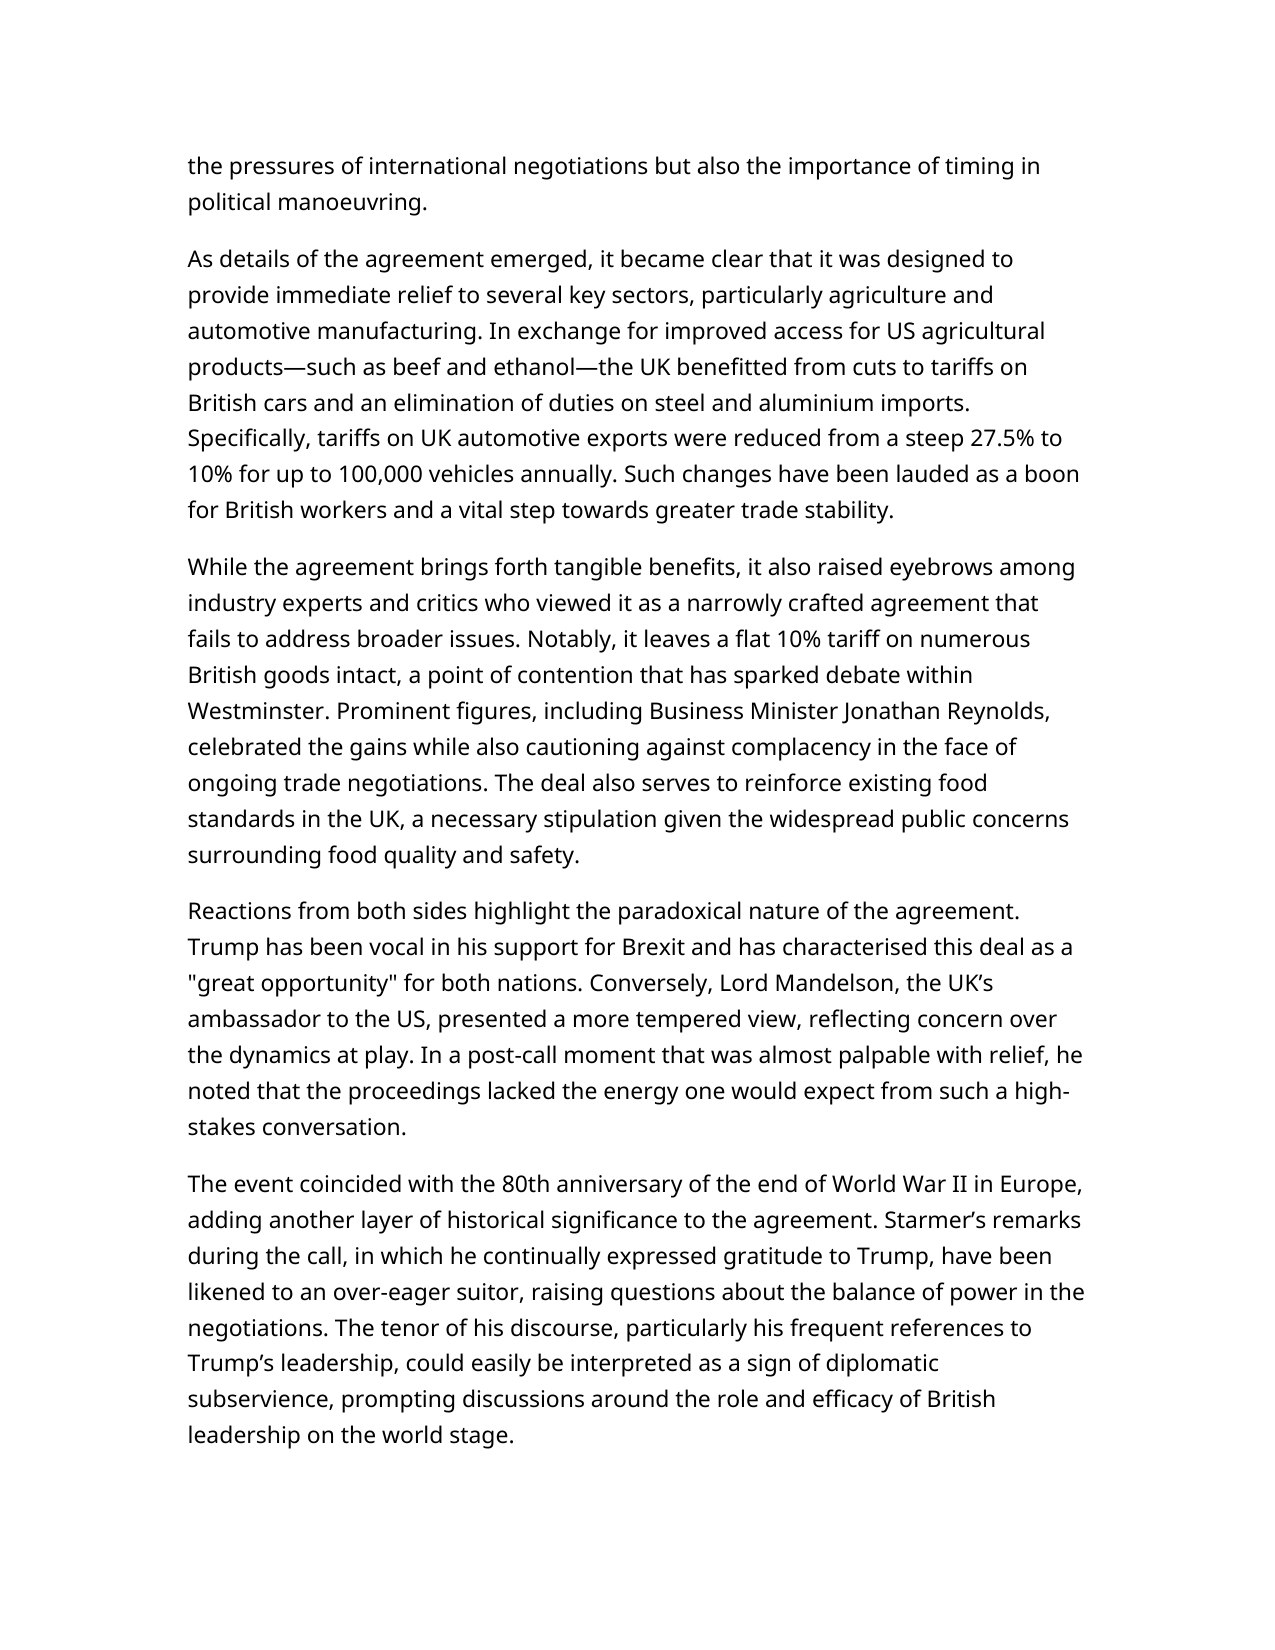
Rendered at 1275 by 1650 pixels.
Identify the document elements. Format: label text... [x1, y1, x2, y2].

text The event coincided with the 80th anniversary of the end of World War II in Europe, adding another layer of historical significance to the agreement. Starmer’s remarks during the call, in which he continually expressed gratitude to Trump, have been likened to an over-eager suitor, raising questions about the balance of power in the negotiations. The tenor of his discourse, particularly his frequent references to Trump’s leadership, could easily be interpreted as a sign of diplomatic subservience, prompting discussions around the role and efficacy of British leadership on the world stage. [187, 1168, 1087, 1451]
text While the agreement brings forth tangible benefits, it also raised eyebrows among industry experts and critics who viewed it as a narrowly crafted agreement that fails to address broader issues. Notably, it leaves a flat 10% tariff on numerous British goods intact, a point of contention that has sparked debate within Westminster. Prominent figures, including Business Minister Jonathan Reynolds, celebrated the gains while also cautioning against complacency in the face of ongoing trade negotiations. The deal also serves to reinforce existing food standards in the UK, a necessary stipulation given the widespread public concerns surrounding food quality and safety. [187, 551, 1087, 870]
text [187, 150, 1087, 217]
text As details of the agreement emerged, it became clear that it was designed to provide immediate relief to several key sectors, particularly agriculture and automotive manufacturing. In exchange for improved access for US agricultural products—such as beef and ethanol—the UK benefitted from cuts to tariffs on British cars and an elimination of duties on steel and aluminium imports. Specifically, tariffs on UK automotive exports were reduced from a steep 27.5% to 10% for up to 100,000 vehicles annually. Such changes have been lauded as a boon for British workers and a vital step towards greater trade stability. [187, 243, 1087, 526]
text Reactions from both sides highlight the paradoxical nature of the agreement. Trump has been vocal in his support for Brexit and has characterised this deal as a "great opportunity" for both nations. Conversely, Lord Mandelson, the UK’s ambassador to the US, presented a more tempered view, reflecting concern over the dynamics at play. In a post-call moment that was almost palpable with relief, he noted that the proceedings lacked the energy one would expect from such a high-stakes conversation. [187, 895, 1087, 1142]
